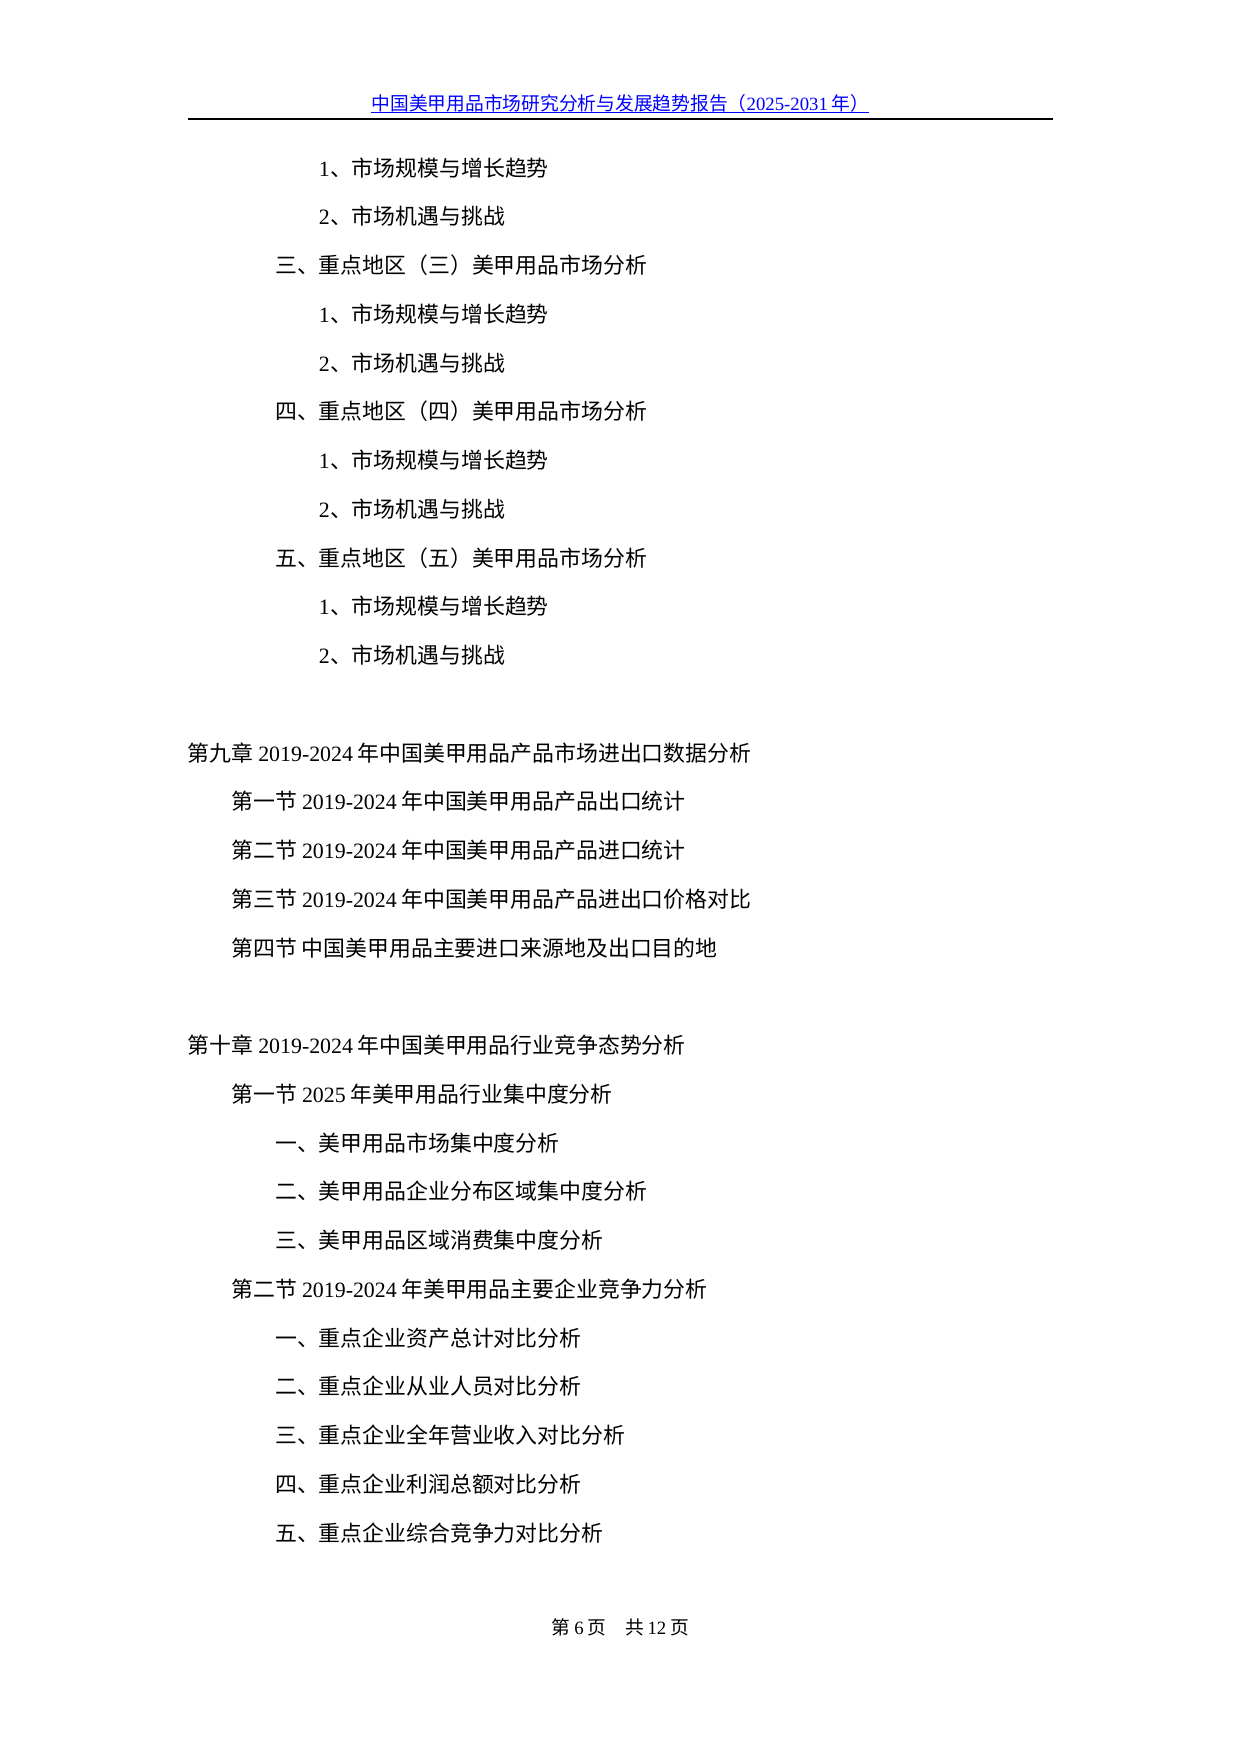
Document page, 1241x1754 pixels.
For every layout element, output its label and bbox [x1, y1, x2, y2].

text [187, 150, 1053, 1548]
